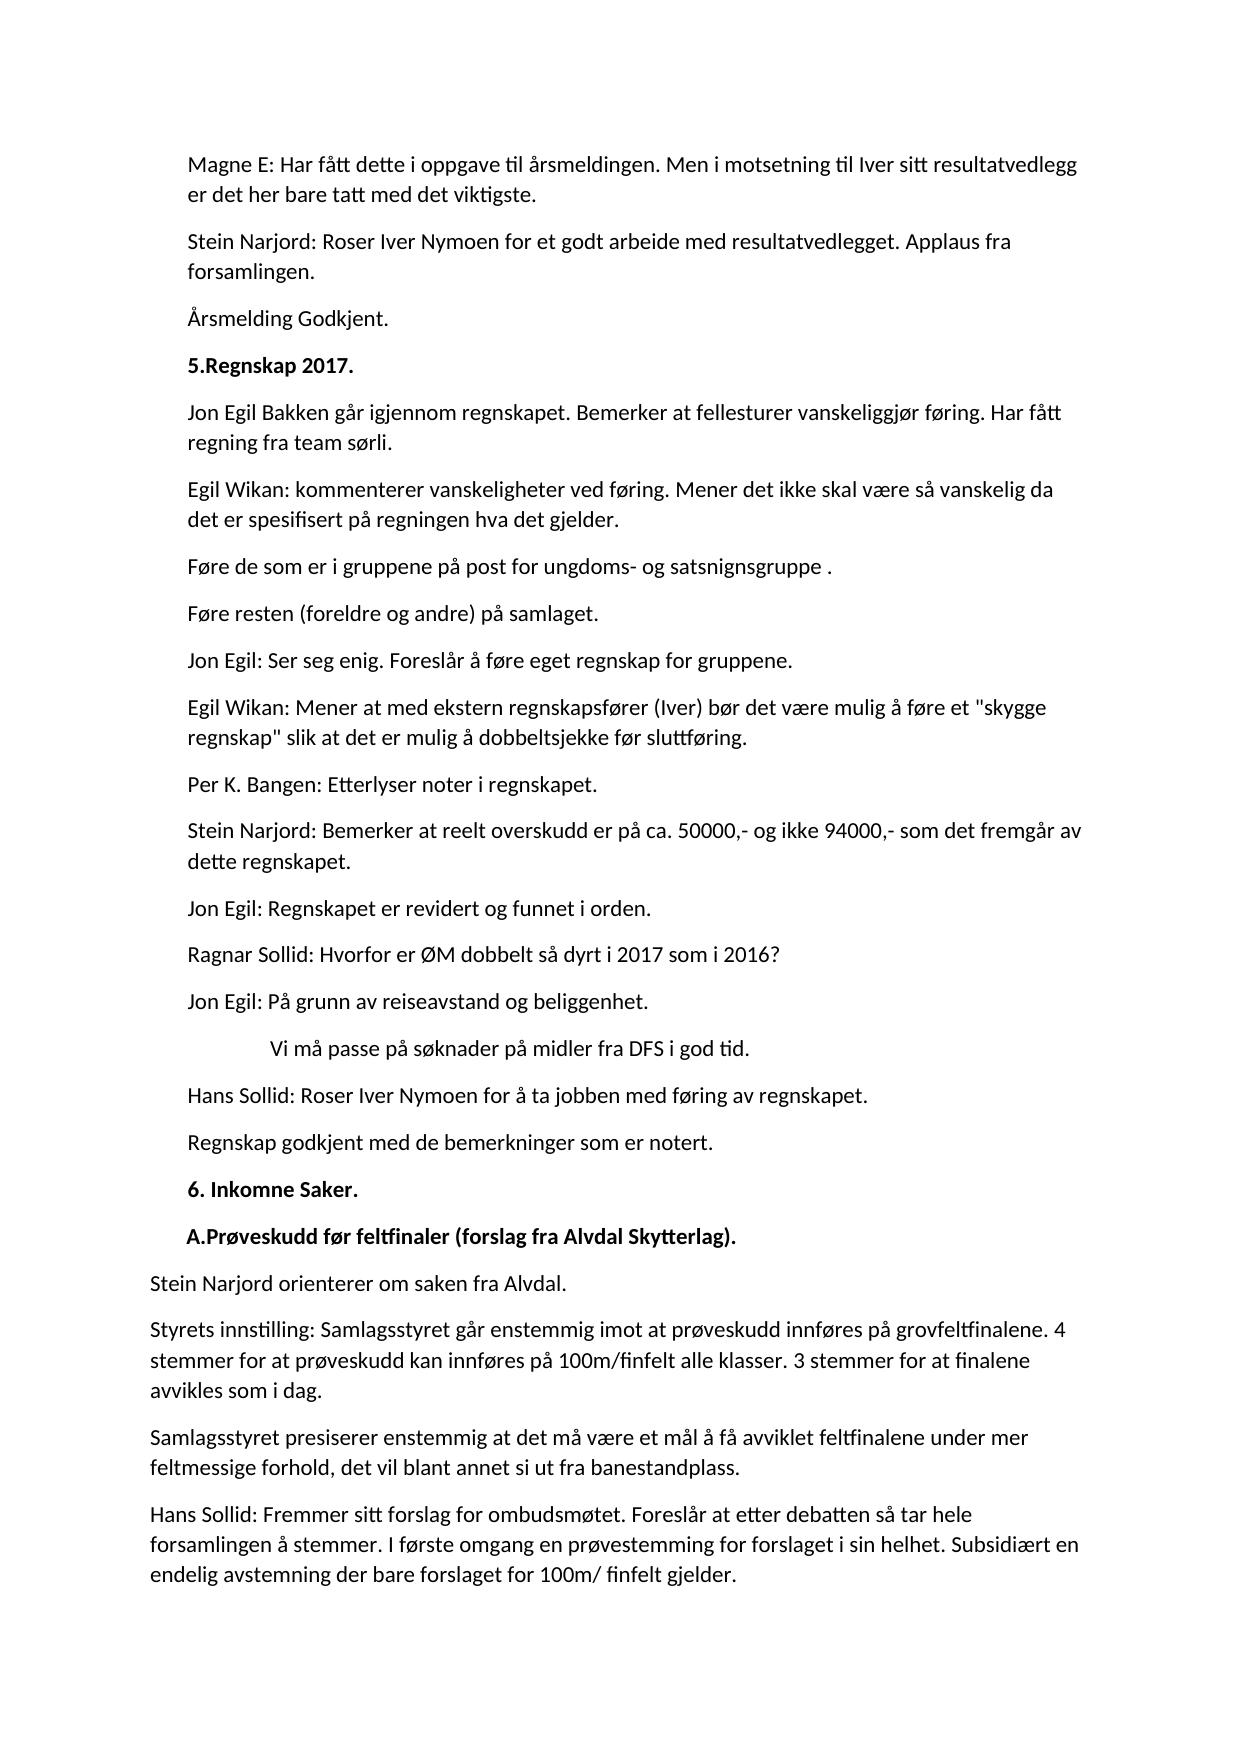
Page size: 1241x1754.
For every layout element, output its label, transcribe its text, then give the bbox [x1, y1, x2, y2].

text Jon Egil: Regnskapet er revidert og funnet i orden. [187, 894, 1090, 922]
text Per K. Bangen: Etterlyser noter i regnskapet. [187, 770, 1090, 798]
text Årsmelding Godkjent. [187, 304, 1090, 332]
text A.Prøveskudd før feltfinaler (forslag fra Alvdal Skytterlag). [150, 1222, 1090, 1250]
text 6. Inkomne Saker. [187, 1175, 1090, 1203]
text Vi må passe på søknader på midler fra DFS i god tid. [187, 1034, 1090, 1062]
text Samlagsstyret presiserer enstemmig at det må være et mål å få avviklet feltfinalene under mer feltmessige forhold, det vil blant annet si ut fra banestandplass. [150, 1423, 1090, 1481]
text Egil Wikan: Mener at med ekstern regnskapsfører (Iver) bør det være mulig å føre et "skygge regnskap" slik at det er mulig å dobbeltsjekke før sluttføring. [187, 693, 1090, 751]
text Stein Narjord: Roser Iver Nymoen for et godt arbeide med resultatvedlegget. Applaus fra forsamlingen. [187, 227, 1090, 285]
text Hans Sollid: Roser Iver Nymoen for å ta jobben med føring av regnskapet. [187, 1081, 1090, 1109]
text Stein Narjord orienterer om saken fra Alvdal. [150, 1269, 1090, 1297]
text Føre de som er i gruppene på post for ungdoms- og satsnignsgruppe . [187, 552, 1090, 580]
text Stein Narjord: Bemerker at reelt overskudd er på ca. 50000,- og ikke 94000,- som det fremgår av dette regnskapet. [187, 817, 1090, 875]
text Regnskap godkjent med de bemerkninger som er notert. [187, 1128, 1090, 1156]
text Jon Egil: På grunn av reiseavstand og beliggenhet. [187, 987, 1090, 1016]
text Jon Egil: Ser seg enig. Foreslår å føre eget regnskap for gruppene. [187, 646, 1090, 674]
text Magne E: Har fått dette i oppgave til årsmeldingen. Men i motsetning til Iver sitt resultatvedlegg er det her bare tatt med det viktigste. [187, 150, 1090, 208]
text 5.Regnskap 2017. [187, 351, 1090, 379]
text Jon Egil Bakken går igjennom regnskapet. Bemerker at fellesturer vanskeliggjør føring. Har fått regning fra team sørli. [187, 398, 1090, 456]
text Hans Sollid: Fremmer sitt forslag for ombudsmøtet. Foreslår at etter debatten så tar hele forsamlingen å stemmer. I første omgang en prøvestemming for forslaget i sin helhet. Subsidiært en endelig avstemning der bare forslaget for 100m/ finfelt gjelder. [150, 1500, 1090, 1588]
text Egil Wikan: kommenterer vanskeligheter ved føring. Mener det ikke skal være så vanskelig da det er spesifisert på regningen hva det gjelder. [187, 475, 1090, 533]
text Styrets innstilling: Samlagsstyret går enstemmig imot at prøveskudd innføres på grovfeltfinalene. 4 stemmer for at prøveskudd kan innføres på 100m/finfelt alle klasser. 3 stemmer for at finalene avvikles som i dag. [150, 1316, 1090, 1404]
text Føre resten (foreldre og andre) på samlaget. [187, 599, 1090, 627]
text Ragnar Sollid: Hvorfor er ØM dobbelt så dyrt i 2017 som i 2016? [187, 941, 1090, 969]
